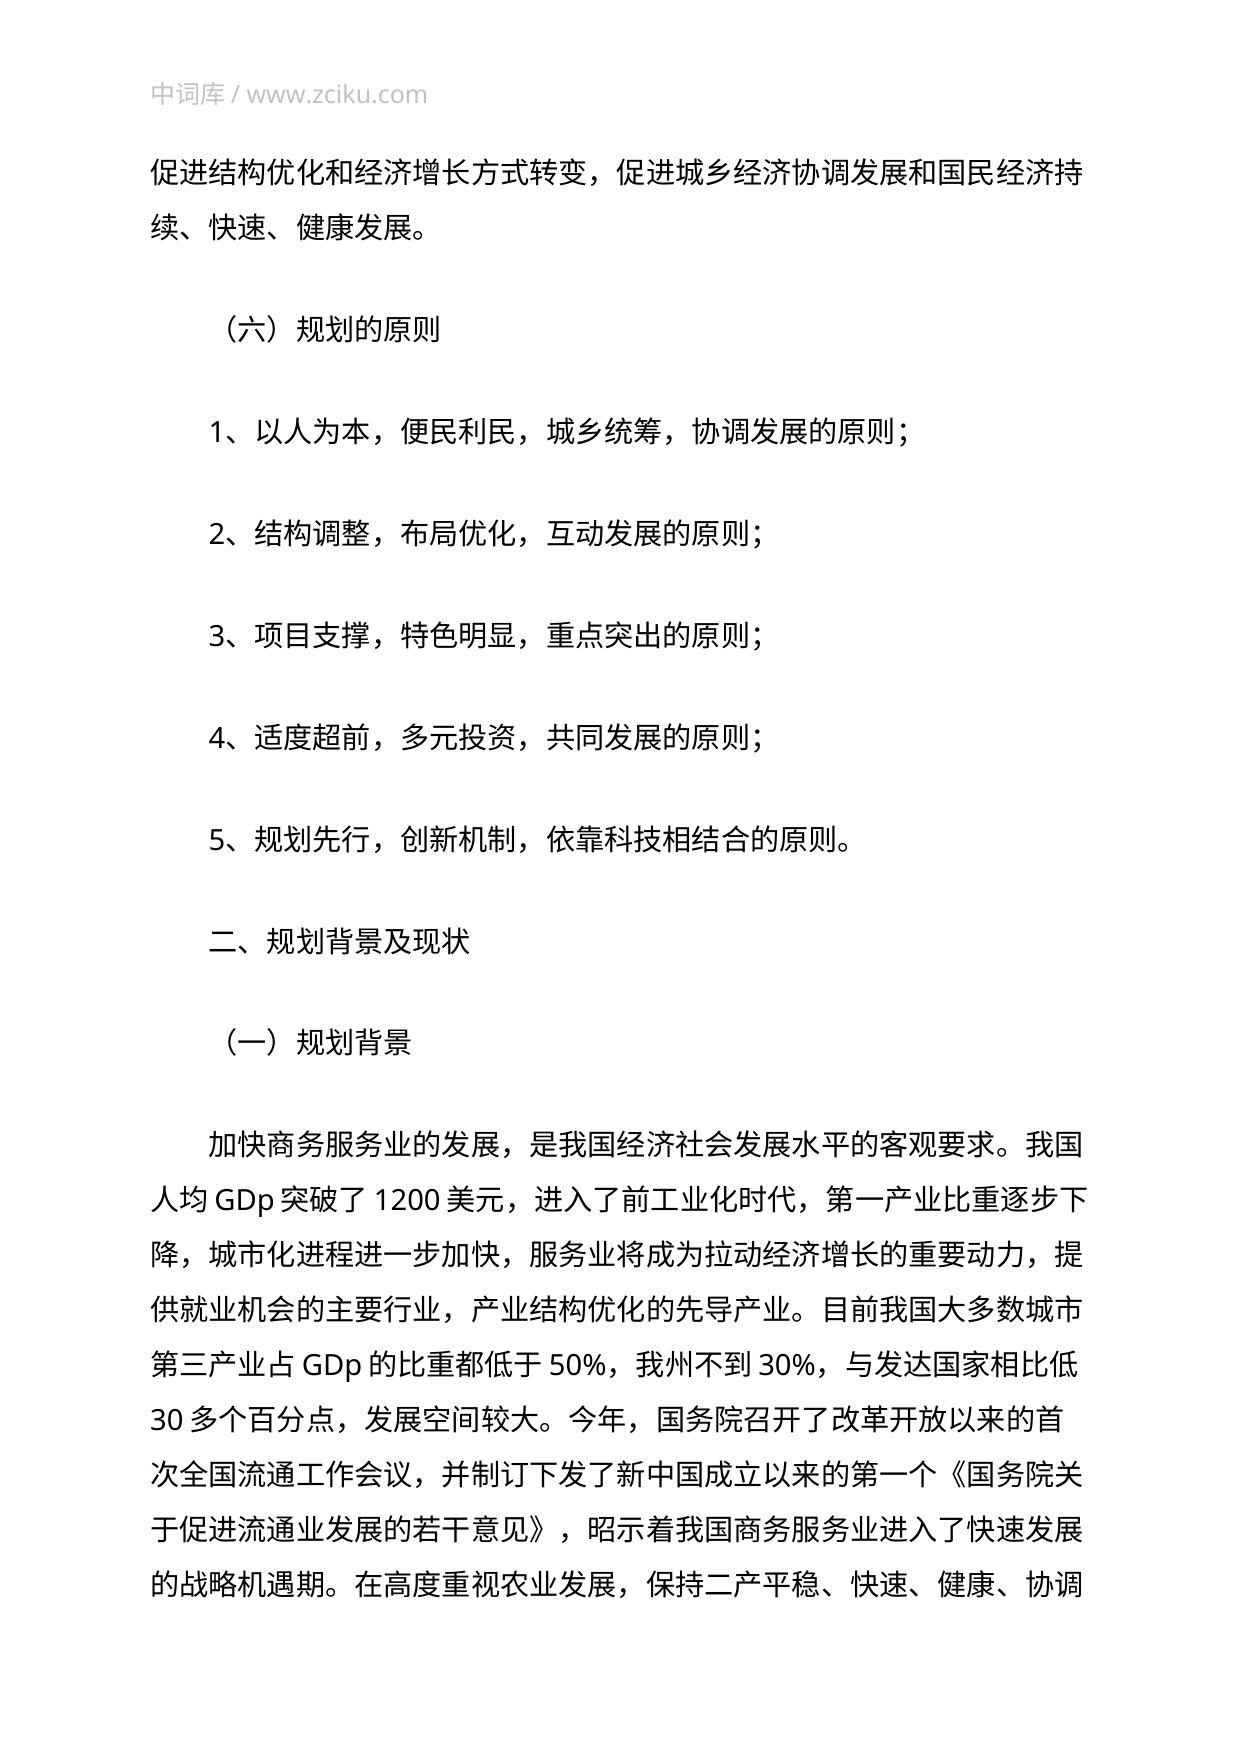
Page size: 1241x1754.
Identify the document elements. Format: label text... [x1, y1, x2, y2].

text 2、结构调整，布局优化，互动发展的原则； [150, 510, 1090, 553]
text 3、项目支撑，特色明显，重点突出的原则； [150, 612, 1090, 655]
text 1、以人为本，便民利民，城乡统筹，协调发展的原则； [150, 408, 1090, 451]
text 5、规划先行，创新机制，依靠科技相结合的原则。 [150, 816, 1090, 859]
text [150, 150, 1090, 247]
text （一）规划背景 [150, 1020, 1090, 1062]
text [150, 1122, 1090, 1604]
text 二、规划背景及现状 [150, 918, 1090, 961]
text （六）规划的原则 [150, 307, 1090, 349]
text 4、适度超前，多元投资，共同发展的原则； [150, 714, 1090, 757]
